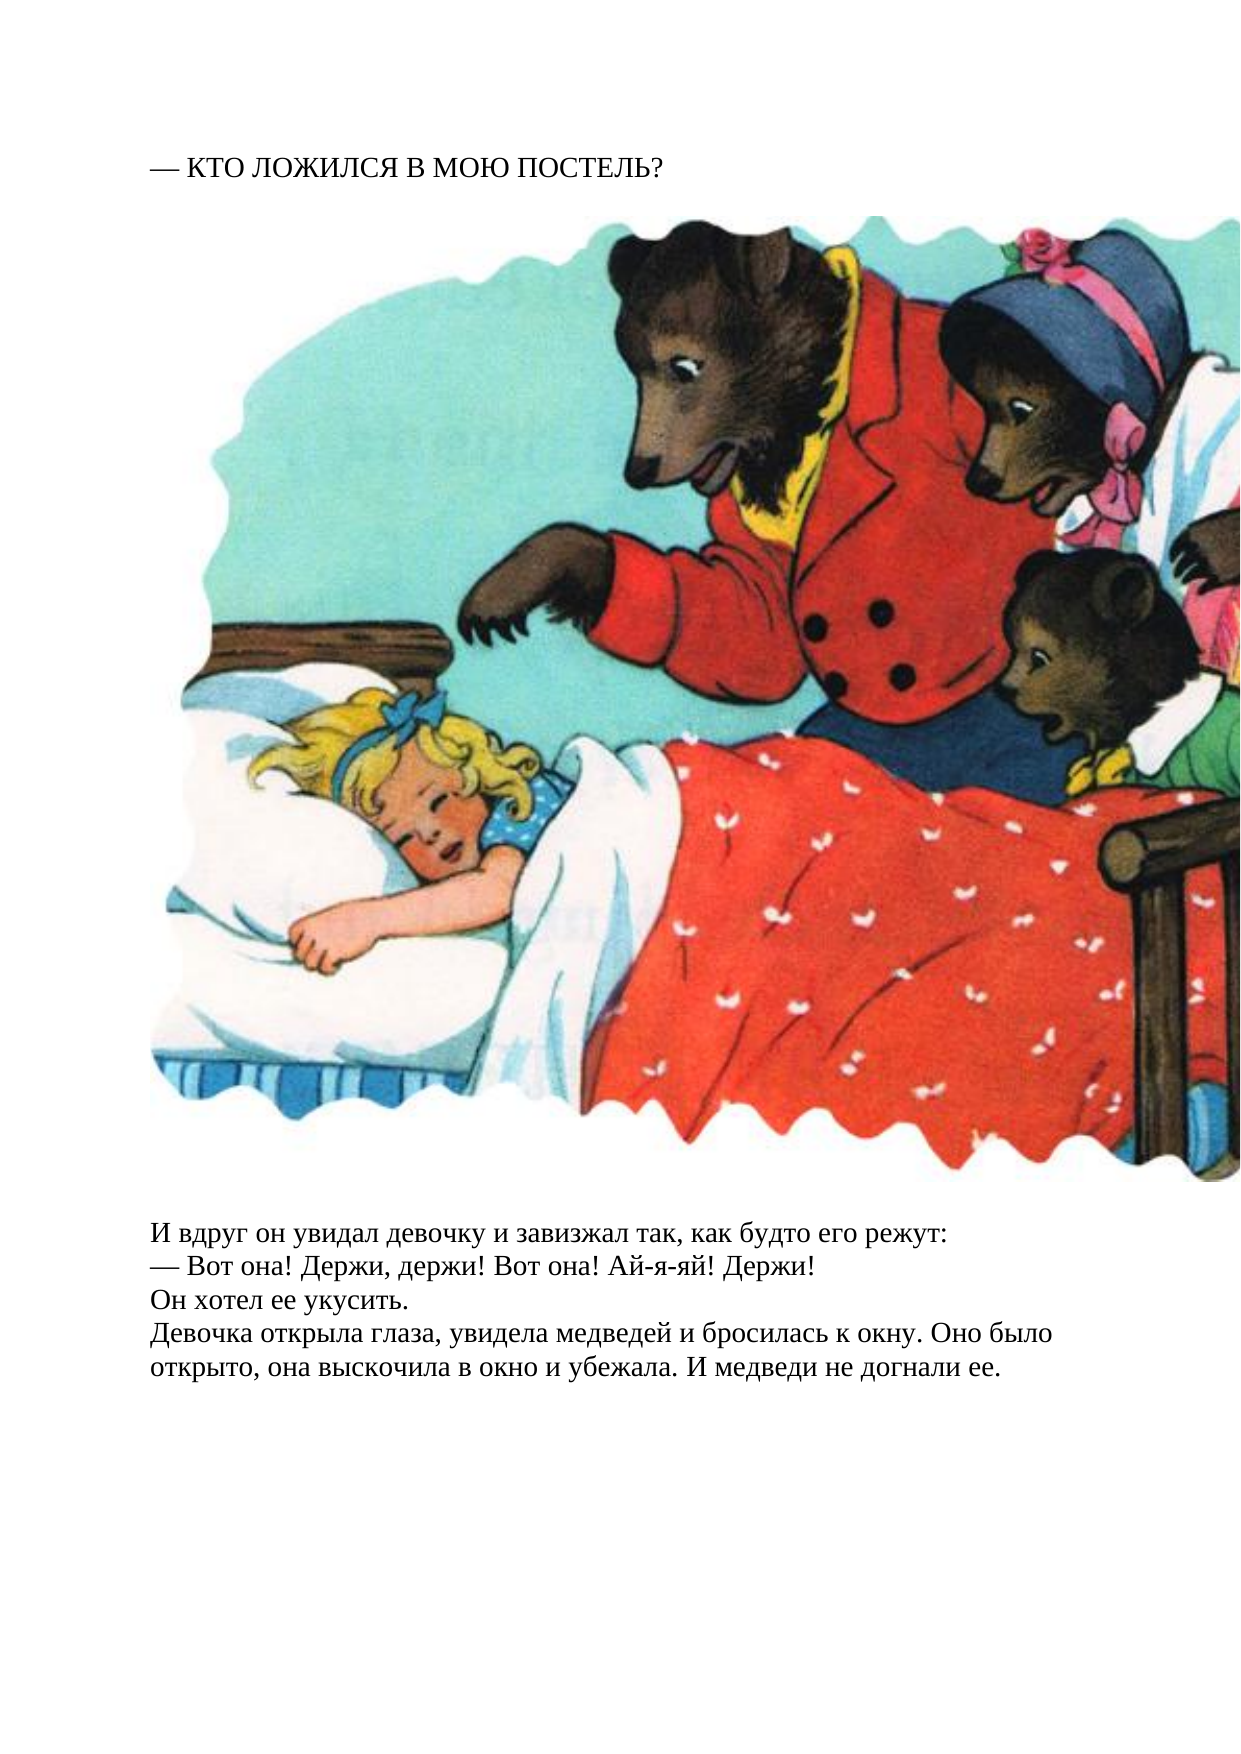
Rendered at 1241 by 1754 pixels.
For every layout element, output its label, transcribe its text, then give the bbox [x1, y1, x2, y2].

text — КТО ЛОЖИЛСЯ В МОЮ ПОСТЕЛЬ? [150, 150, 1090, 183]
text И вдруг он увидал девочку и завизжал так, как будто его режут: [150, 1215, 1090, 1248]
picture [150, 216, 1241, 1182]
text — Вот она! Держи, держи! Вот она! Ай-я-яй! Держи! [150, 1248, 1090, 1282]
text Он хотел ее укусить. [150, 1282, 1090, 1315]
text Девочка открыла глаза, увидела медведей и бросилась к окну. Оно было открыто, она выскочила в окно и убежала. И медведи не догнали ее. [150, 1315, 1090, 1382]
